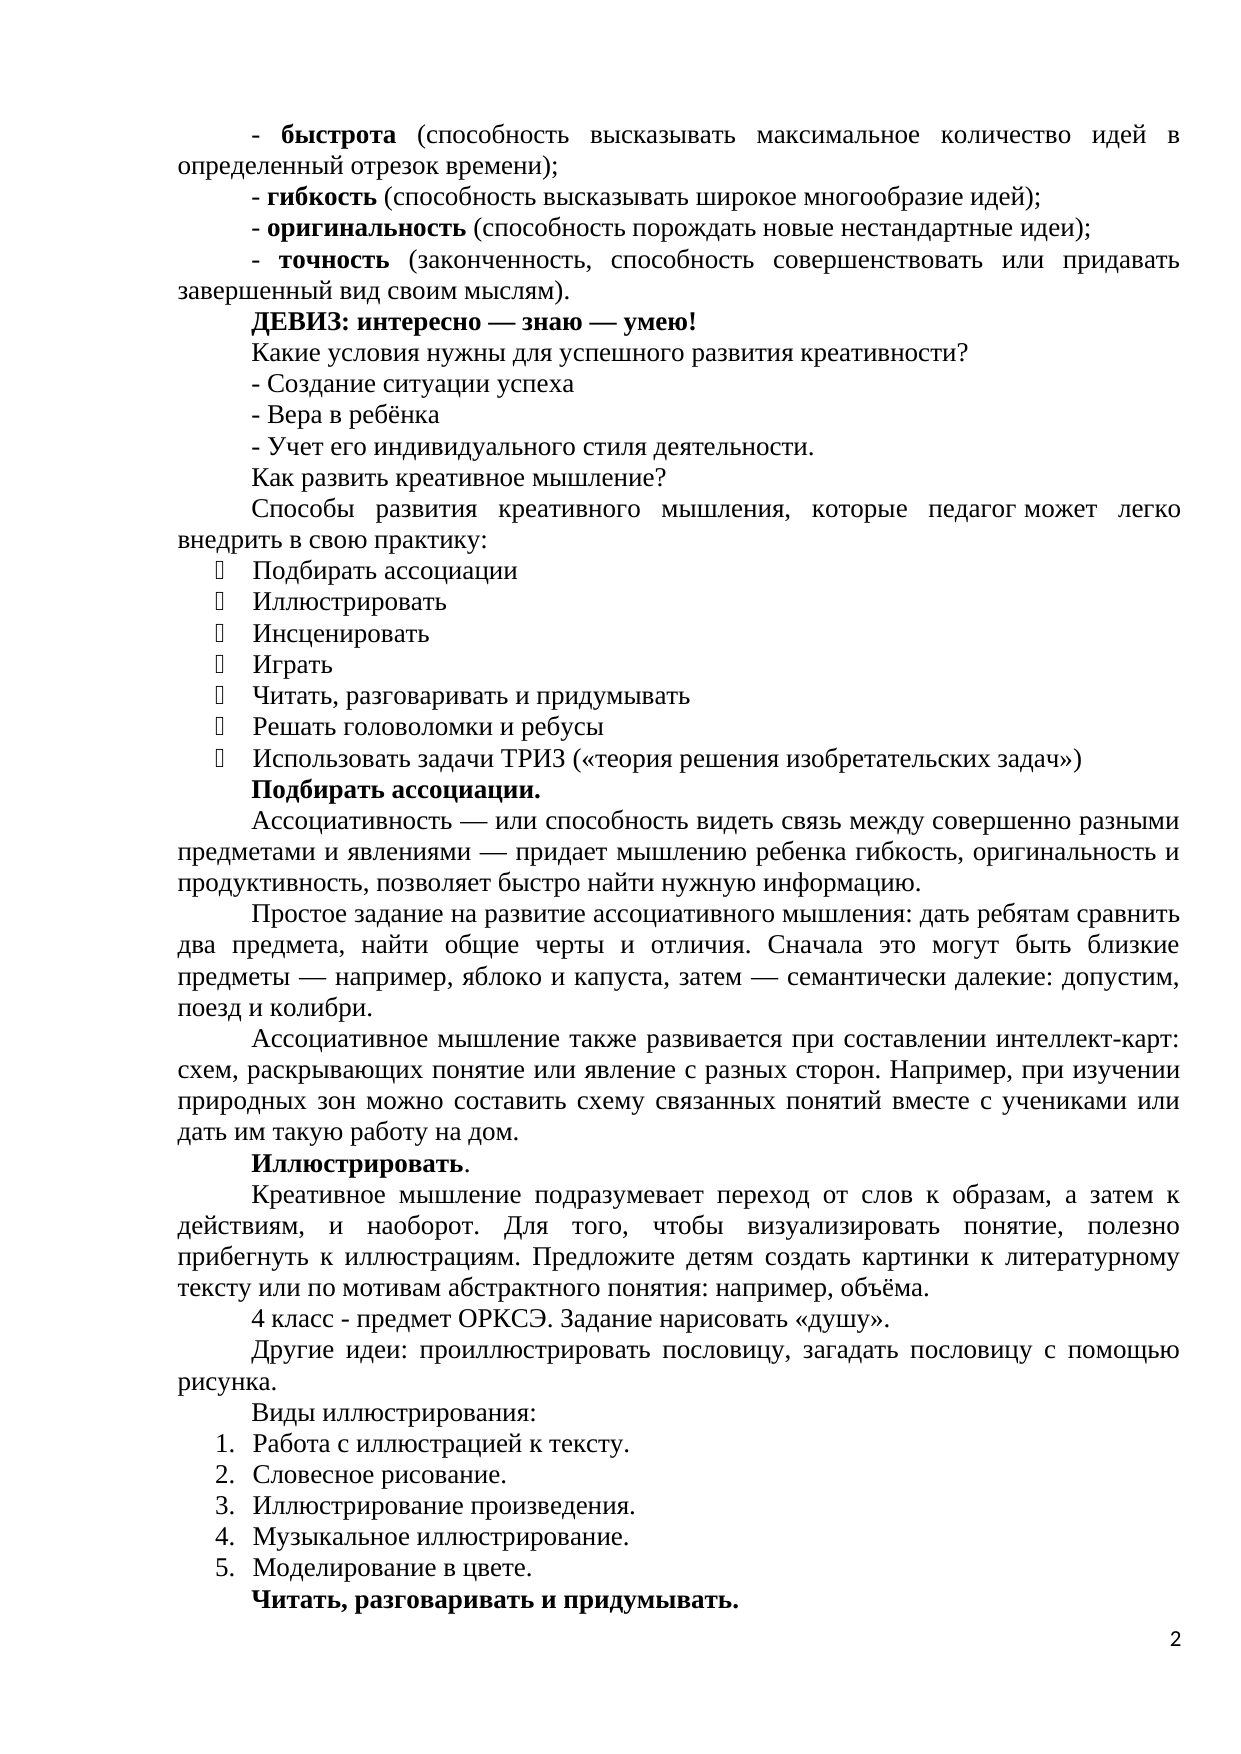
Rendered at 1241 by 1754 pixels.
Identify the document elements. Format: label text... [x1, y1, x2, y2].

list Музыкальное иллюстрирование. [215, 1520, 1181, 1552]
list Словесное рисование. [215, 1458, 1181, 1489]
text Какие условия нужны для успешного развития креативности? [177, 336, 1181, 367]
text ДЕВИЗ: интересно — знаю — умею! [177, 305, 1181, 336]
list Иллюстрировать [215, 585, 1181, 617]
text Виды иллюстрирования: [177, 1396, 1181, 1427]
list Использовать задачи ТРИЗ («теория решения изобретательских задач») [215, 742, 1181, 773]
text Креативное мышление подразумевает переход от слов к образам, а затем к действиям, и наоборот. Для того, чтобы визуализировать понятие, полезно прибегнуть к иллюстрациям. Предложите детям создать картинки к литературному тексту или по мотивам абстрактного понятия: например, объёма. [177, 1178, 1181, 1302]
list Играть [215, 648, 1181, 679]
text Другие идеи: проиллюстрировать пословицу, загадать пословицу с помощью рисунка. [177, 1333, 1181, 1396]
list Иллюстрирование произведения. [215, 1489, 1181, 1520]
text 4 класс - предмет ОРКСЭ. Задание нарисовать «душу». [177, 1302, 1181, 1333]
text Способы развития креативного мышления, которые педагог может легко внедрить в свою практику: [177, 492, 1181, 554]
list Работа с иллюстрацией к тексту. [215, 1427, 1181, 1458]
text - гибкость (способность высказывать широкое многообразие идей); [177, 180, 1181, 212]
text Как развить креативное мышление? [177, 461, 1181, 492]
list Моделирование в цвете. [215, 1552, 1181, 1583]
text - Учет его индивидуального стиля деятельности. [177, 429, 1181, 461]
list Подбирать ассоциации [215, 554, 1181, 585]
text - быстрота (способность высказывать максимальное количество идей в определенный отрезок времени); [177, 118, 1181, 180]
text - точность (законченность, способность совершенствовать или придавать завершенный вид своим мыслям). [177, 243, 1181, 305]
text Иллюстрировать. [177, 1147, 1181, 1178]
list Читать, разговаривать и придумывать [215, 679, 1181, 710]
text - оригинальность (способность порождать новые нестандартные идеи); [177, 212, 1181, 243]
list Решать головоломки и ребусы [215, 710, 1181, 742]
text - Вера в ребёнка [177, 398, 1181, 429]
text Подбирать ассоциации. [177, 773, 1181, 804]
text Простое задание на развитие ассоциативного мышления: дать ребятам сравнить два предмета, найти общие черты и отличия. Сначала это могут быть близкие предметы — например, яблоко и капуста, затем — семантически далекие: допустим, поезд и колибри. [177, 897, 1181, 1022]
text Ассоциативность — или способность видеть связь между совершенно разными предметами и явлениями — придает мышлению ребенка гибкость, оригинальность и продуктивность, позволяет быстро найти нужную информацию. [177, 804, 1181, 897]
text Читать, разговаривать и придумывать. [177, 1583, 1181, 1614]
list Инсценировать [215, 617, 1181, 648]
text - Создание ситуации успеха [177, 367, 1181, 398]
text Ассоциативное мышление также развивается при составлении интеллект-карт: схем, раскрывающих понятие или явление с разных сторон. Например, при изучении природных зон можно составить схему связанных понятий вместе с учениками или дать им такую работу на дом. [177, 1022, 1181, 1147]
